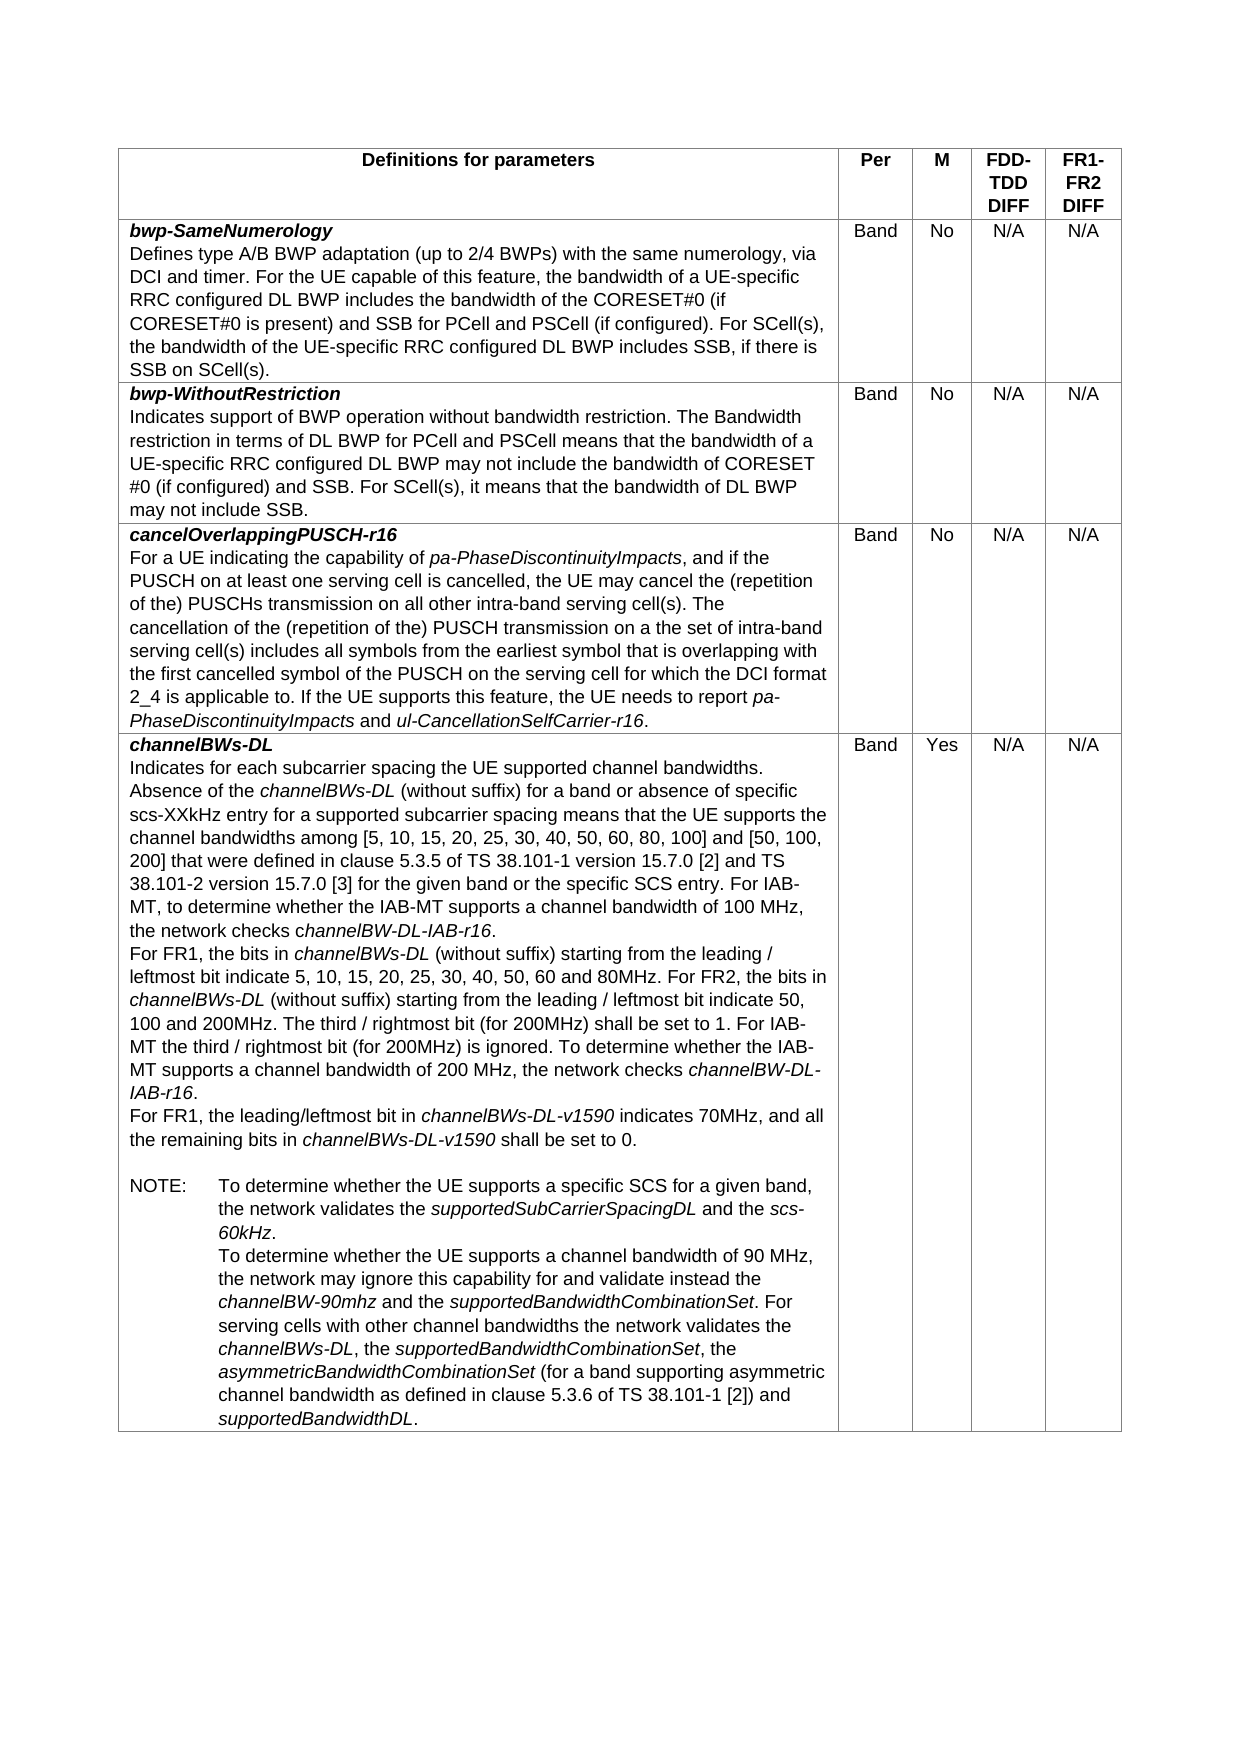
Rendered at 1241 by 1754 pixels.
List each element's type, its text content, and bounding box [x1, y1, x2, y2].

table_cell N/A [1046, 220, 1121, 382]
table_header M [913, 149, 971, 218]
table_header Definitions for parameters [119, 149, 838, 218]
table_cell Band [839, 734, 912, 1431]
table_cell Band [839, 383, 912, 522]
table_cell N/A [972, 524, 1045, 733]
table_cell No [913, 383, 971, 522]
table_cell N/A [972, 220, 1045, 382]
table_header FDD-TDD DIFF [972, 149, 1045, 218]
table_cell N/A [972, 383, 1045, 522]
table_cell Band [839, 524, 912, 733]
table_cell N/A [1046, 524, 1121, 733]
table_cell cancelOverlappingPUSCH-r16 For a UE indicating the capability of pa-PhaseDiscontinuityImpacts, and if the PUSCH on at least one serving cell is cancelled, the UE may cancel the (repetition of the) PUSCHs transmission on all other intra-band serving cell(s). The cancellation of the (repetition of the) PUSCH transmission on a the set of intra-band serving cell(s) includes all symbols from the earliest symbol that is overlapping with the first cancelled symbol of the PUSCH on the serving cell for which the DCI format 2_4 is applicable to. If the UE supports this feature, the UE needs to report pa-PhaseDiscontinuityImpacts and ul-CancellationSelfCarrier-r16. [119, 524, 838, 733]
table_header FR1-FR2 DIFF [1046, 149, 1121, 218]
table_cell N/A [1046, 734, 1121, 1431]
table_cell Band [839, 220, 912, 382]
table_cell Yes [913, 734, 971, 1431]
table_cell channelBWs-DL Indicates for each subcarrier spacing the UE supported channel bandwidths. Absence of the channelBWs-DL (without suffix) for a band or absence of specific scs-XXkHz entry for a supported subcarrier spacing means that the UE supports the channel bandwidths among [5, 10, 15, 20, 25, 30, 40, 50, 60, 80, 100] and [50, 100, 200] that were defined in clause 5.3.5 of TS 38.101-1 version 15.7.0 [2] and TS 38.101-2 version 15.7.0 [3] for the given band or the specific SCS entry. For IAB-MT, to determine whether the IAB-MT supports a channel bandwidth of 100 MHz, the network checks channelBW-DL-IAB-r16. For FR1, the bits in channelBWs-DL (without suffix) starting from the leading / leftmost bit indicate 5, 10, 15, 20, 25, 30, 40, 50, 60 and 80MHz. For FR2, the bits in channelBWs-DL (without suffix) starting from the leading / leftmost bit indicate 50, 100 and 200MHz. The third / rightmost bit (for 200MHz) shall be set to 1. For IAB-MT the third / rightmost bit (for 200MHz) is ignored. To determine whether the IAB-MT supports a channel bandwidth of 200 MHz, the network checks channelBW-DL-IAB-r16. For FR1, the leading/leftmost bit in channelBWs-DL-v1590 indicates 70MHz, and all the remaining bits in channelBWs-DL-v1590 shall be set to 0. NOTE: To determine whether the UE supports a specific SCS for a given band, the network validates the supportedSubCarrierSpacingDL and the scs-60kHz. To determine whether the UE supports a channel bandwidth of 90 MHz, the network may ignore this capability for and validate instead the channelBW-90mhz and the supportedBandwidthCombinationSet. For serving cells with other channel bandwidths the network validates the channelBWs-DL, the supportedBandwidthCombinationSet, the asymmetricBandwidthCombinationSet (for a band supporting asymmetric channel bandwidth as defined in clause 5.3.6 of TS 38.101-1 [2]) and supportedBandwidthDL. [119, 734, 838, 1431]
table_cell bwp-WithoutRestriction Indicates support of BWP operation without bandwidth restriction. The Bandwidth restriction in terms of DL BWP for PCell and PSCell means that the bandwidth of a UE-specific RRC configured DL BWP may not include the bandwidth of CORESET #0 (if configured) and SSB. For SCell(s), it means that the bandwidth of DL BWP may not include SSB. [119, 383, 838, 522]
table_cell N/A [1046, 383, 1121, 522]
table_cell bwp-SameNumerology Defines type A/B BWP adaptation (up to 2/4 BWPs) with the same numerology, via DCI and timer. For the UE capable of this feature, the bandwidth of a UE-specific RRC configured DL BWP includes the bandwidth of the CORESET#0 (if CORESET#0 is present) and SSB for PCell and PSCell (if configured). For SCell(s), the bandwidth of the UE-specific RRC configured DL BWP includes SSB, if there is SSB on SCell(s). [119, 220, 838, 382]
table_header Per [839, 149, 912, 218]
table_cell No [913, 524, 971, 733]
table_cell No [913, 220, 971, 382]
table_cell N/A [972, 734, 1045, 1431]
